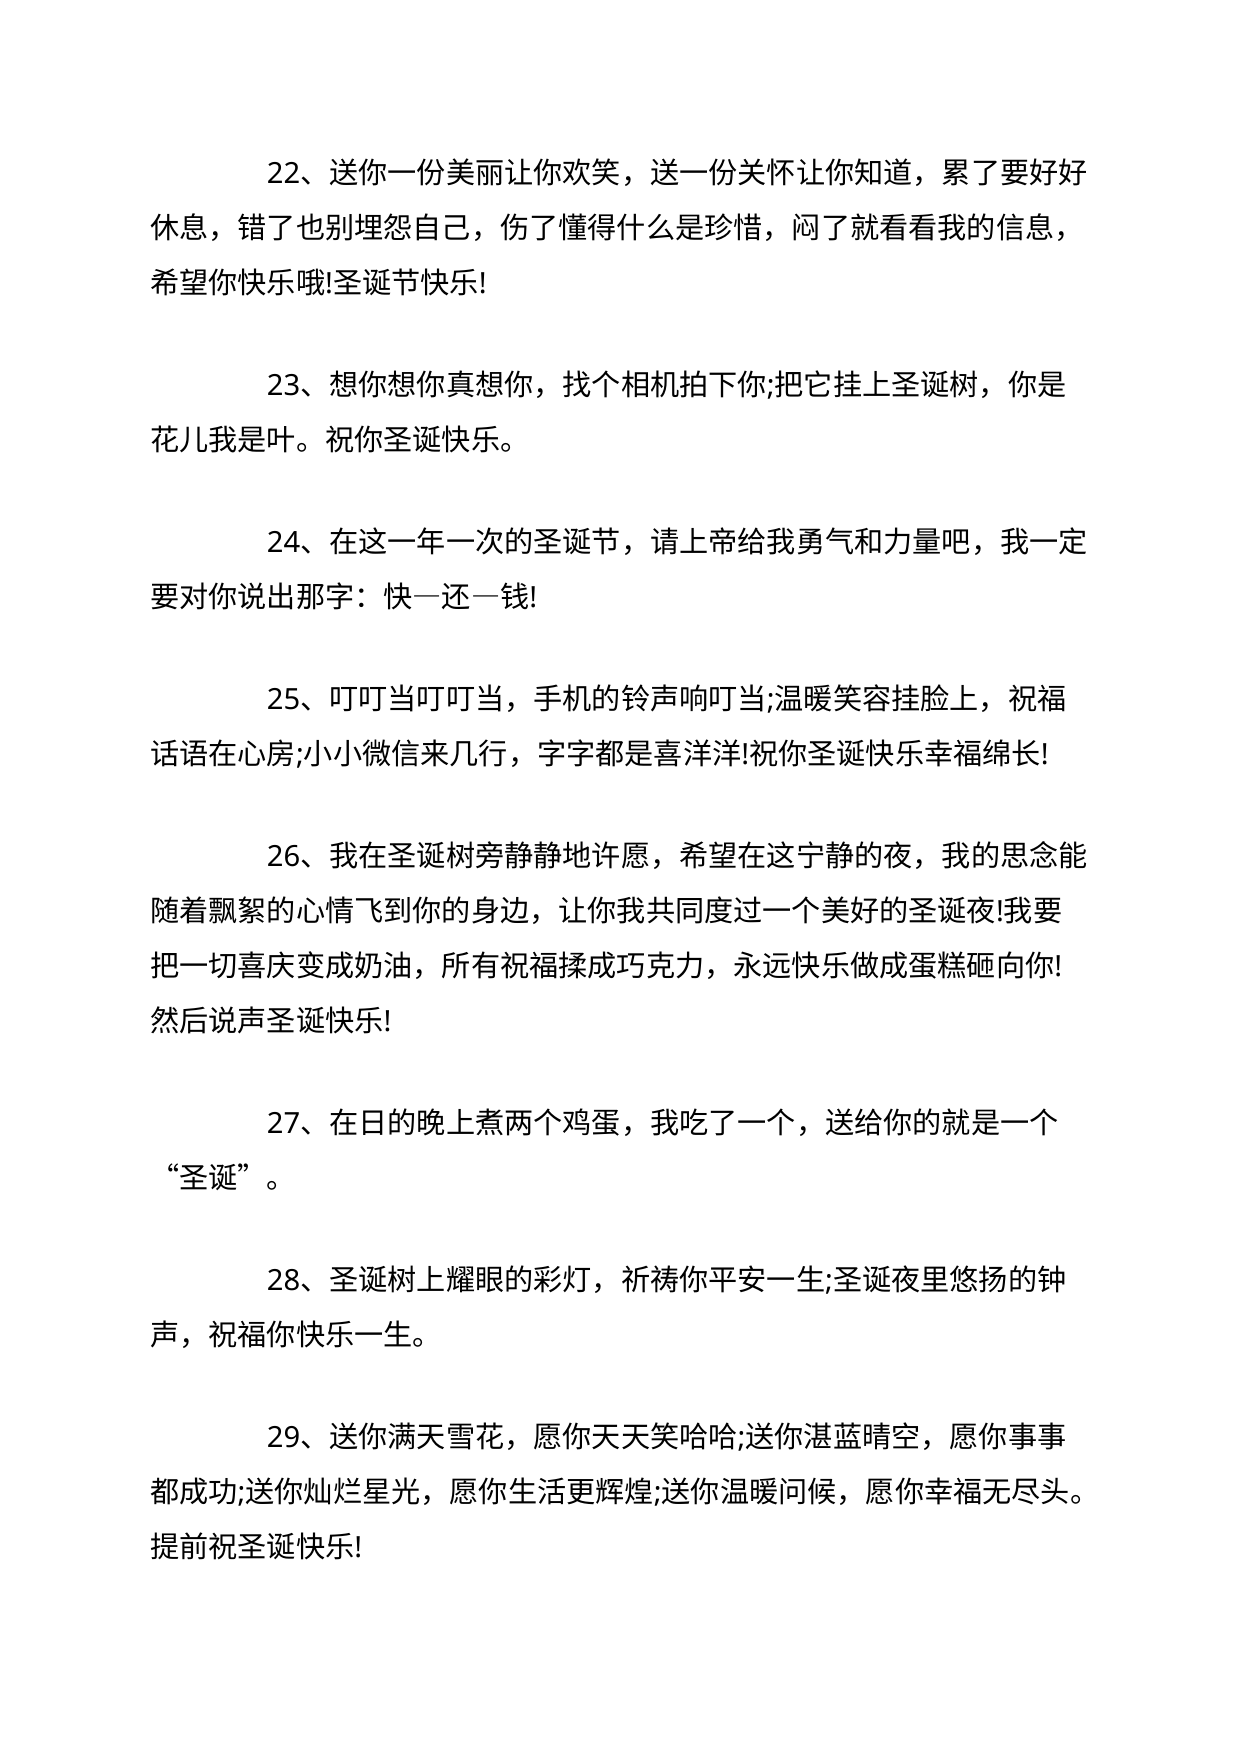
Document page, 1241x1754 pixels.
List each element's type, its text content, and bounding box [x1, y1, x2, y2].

text 25、叮叮当叮叮当，手机的铃声响叮当;温暖笑容挂脸上，祝福话语在心房;小小微信来几行，字字都是喜洋洋!祝你圣诞快乐幸福绵长! [150, 676, 1090, 773]
text 23、想你想你真想你，找个相机拍下你;把它挂上圣诞树，你是花儿我是叶。祝你圣诞快乐。 [150, 362, 1090, 459]
text 26、我在圣诞树旁静静地许愿，希望在这宁静的夜，我的思念能随着飘絮的心情飞到你的身边，让你我共同度过一个美好的圣诞夜!我要把一切喜庆变成奶油，所有祝福揉成巧克力，永远快乐做成蛋糕砸向你!然后说声圣诞快乐! [150, 833, 1090, 1040]
text 27、在日的晚上煮两个鸡蛋，我吃了一个，送给你的就是一个“圣诞”。 [150, 1099, 1090, 1197]
text 28、圣诞树上耀眼的彩灯，祈祷你平安一生;圣诞夜里悠扬的钟声，祝福你快乐一生。 [150, 1256, 1090, 1354]
text 22、送你一份美丽让你欢笑，送一份关怀让你知道，累了要好好休息，错了也别埋怨自己，伤了懂得什么是珍惜，闷了就看看我的信息，希望你快乐哦!圣诞节快乐! [150, 150, 1090, 302]
text 24、在这一年一次的圣诞节，请上帝给我勇气和力量吧，我一定要对你说出那字：快—还—钱! [150, 519, 1090, 616]
text 29、送你满天雪花，愿你天天笑哈哈;送你湛蓝晴空，愿你事事都成功;送你灿烂星光，愿你生活更辉煌;送你温暖问候，愿你幸福无尽头。提前祝圣诞快乐! [150, 1413, 1090, 1566]
